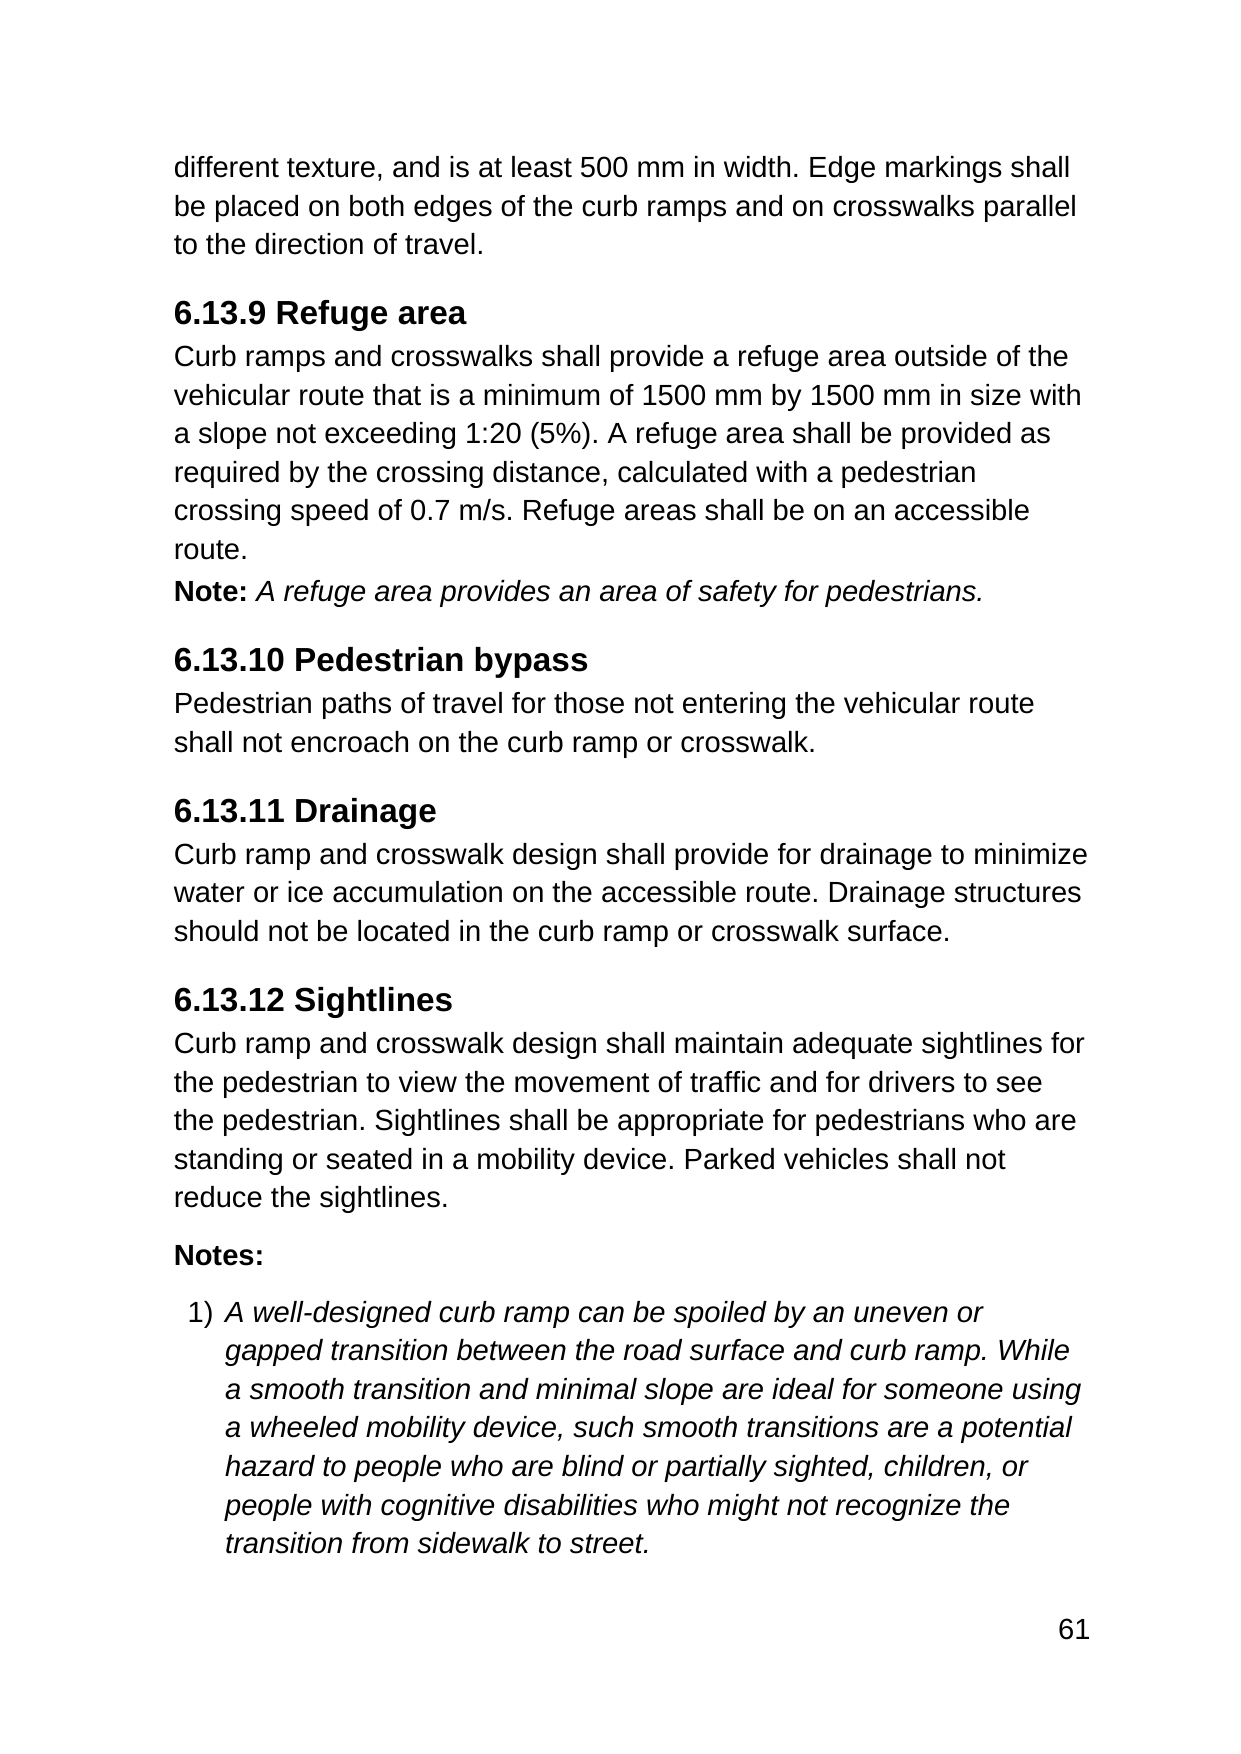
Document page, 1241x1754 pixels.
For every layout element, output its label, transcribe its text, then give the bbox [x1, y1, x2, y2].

text Curb ramp and crosswalk design shall maintain adequate sightlines for the pedestrian to view the movement of traffic and for drivers to see the pedestrian. Sightlines shall be appropriate for pedestrians who are standing or seated in a mobility device. Parked vehicles shall not reduce the sightlines. [173, 1026, 1090, 1214]
subtitle 6.13.11 Drainage [173, 791, 1090, 829]
list A well-designed curb ramp can be spoiled by an uneven or gapped transition between the road surface and curb ramp. While a smooth transition and minimal slope are ideal for someone using a wheeled mobility device, such smooth transitions are a potential hazard to people who are blind or partially sighted, children, or people with cognitive disabilities who might not recognize the transition from sidewalk to street. [187, 1295, 1090, 1559]
subtitle 6.13.10 Pedestrian bypass [173, 640, 1090, 678]
text Curb ramp and crosswalk design shall provide for drainage to minimize water or ice accumulation on the accessible route. Drainage structures should not be located in the curb ramp or crosswalk surface. [173, 837, 1090, 948]
text Note: A refuge area provides an area of safety for pedestrians. [173, 574, 1090, 608]
subtitle 6.13.12 Sightlines [173, 980, 1090, 1018]
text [173, 150, 1090, 261]
text Notes: [173, 1237, 1090, 1271]
subtitle 6.13.9 Refuge area [173, 293, 1090, 331]
text Curb ramps and crosswalks shall provide a refuge area outside of the vehicular route that is a minimum of 1500 mm by 1500 mm in size with a slope not exceeding 1:20 (5%). A refuge area shall be provided as required by the crossing distance, calculated with a pedestrian crossing speed of 0.7 m/s. Refuge areas shall be on an accessible route. [173, 339, 1090, 565]
text Pedestrian paths of travel for those not entering the vehicular route shall not encroach on the curb ramp or crosswalk. [173, 686, 1090, 758]
